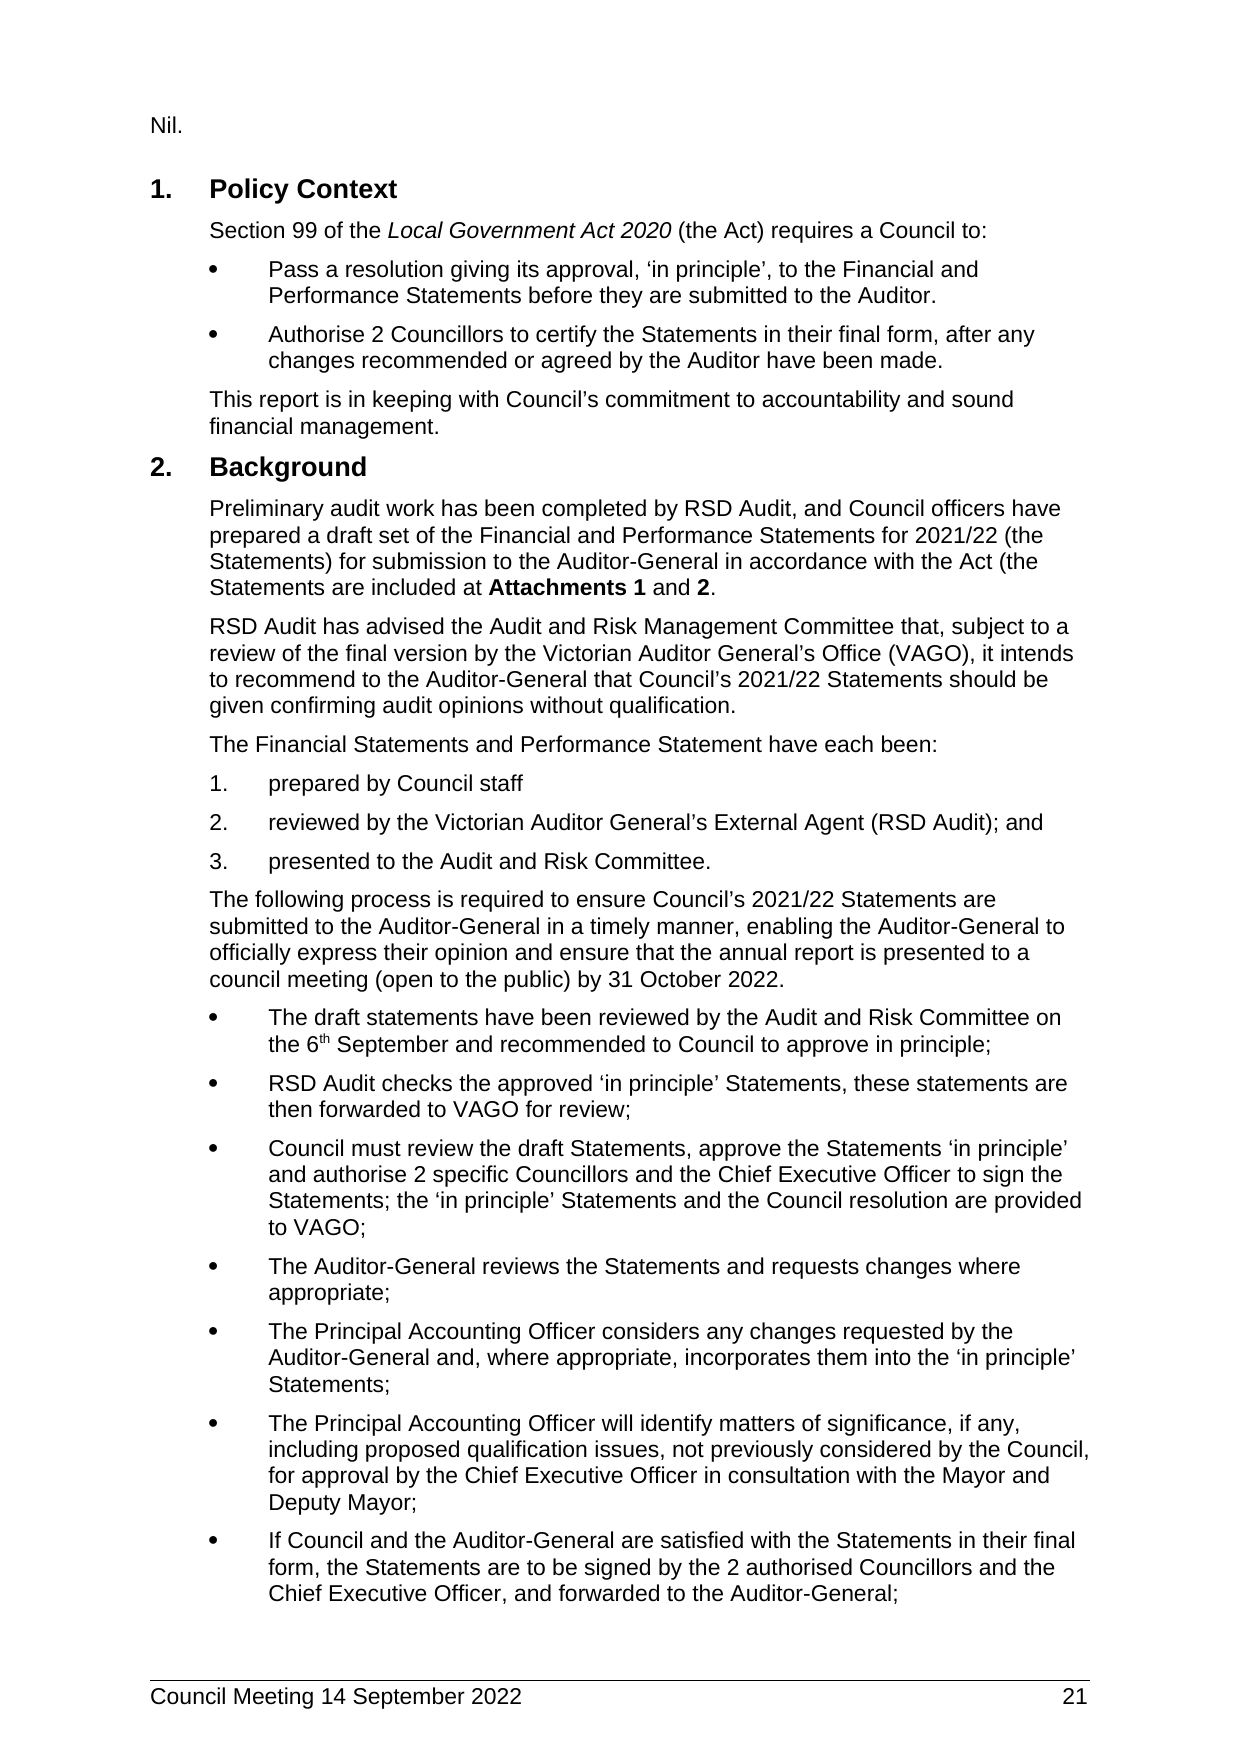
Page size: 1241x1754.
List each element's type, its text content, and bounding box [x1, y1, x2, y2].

text This report is in keeping with Council’s commitment to accountability and sound financial management. [209, 386, 1090, 439]
text  The Principal Accounting Officer will identify matters of significance, if any, including proposed qualification issues, not previously considered by the Council, for approval by the Chief Executive Officer in consultation with the Mayor and Deputy Mayor; [209, 1409, 1090, 1515]
text 1. Policy Context [150, 173, 1090, 204]
text 2. reviewed by the Victorian Auditor General’s External Agent (RSD Audit); and [209, 809, 1090, 835]
text The Financial Statements and Performance Statement have each been: [209, 731, 1090, 757]
text  Pass a resolution giving its approval, ‘in principle’, to the Financial and Performance Statements before they are submitted to the Auditor. [209, 256, 1090, 308]
text Section 99 of the Local Government Act 2020 (the Act) requires a Council to: [209, 217, 1090, 243]
text 2. Background [150, 451, 1090, 483]
text The following process is required to ensure Council’s 2021/22 Statements are submitted to the Auditor-General in a timely manner, enabling the Auditor-General to officially express their opinion and ensure that the annual report is presented to a council meeting (open to the public) by 31 October 2022. [209, 886, 1090, 992]
text RSD Audit has advised the Audit and Risk Management Committee that, subject to a review of the final version by the Victorian Auditor General’s Office (VAGO), it intends to recommend to the Auditor-General that Council’s 2021/22 Statements should be given confirming audit opinions without qualification. [209, 613, 1090, 718]
text  The draft statements have been reviewed by the Audit and Risk Committee on the 6th September and recommended to Council to approve in principle; [209, 1004, 1090, 1057]
text 3. presented to the Audit and Risk Committee. [209, 848, 1090, 874]
text  The Auditor-General reviews the Statements and requests changes where appropriate; [209, 1253, 1090, 1305]
text  The Principal Accounting Officer considers any changes requested by the Auditor-General and, where appropriate, incorporates them into the ‘in principle’ Statements; [209, 1318, 1090, 1397]
text  RSD Audit checks the approved ‘in principle’ Statements, these statements are then forwarded to VAGO for review; [209, 1069, 1090, 1122]
text  Council must review the draft Statements, approve the Statements ‘in principle’ and authorise 2 specific Councillors and the Chief Executive Officer to sign the Statements; the ‘in principle’ Statements and the Council resolution are provided to VAGO; [209, 1135, 1090, 1240]
text Preliminary audit work has been completed by RSD Audit, and Council officers have prepared a draft set of the Financial and Performance Statements for 2021/22 (the Statements) for submission to the Auditor-General in accordance with the Act (the Statements are included at Attachments 1 and 2. [209, 495, 1090, 601]
text 1. prepared by Council staff [209, 770, 1090, 796]
text Nil. [150, 112, 1090, 138]
text  If Council and the Auditor-General are satisfied with the Statements in their final form, the Statements are to be signed by the 2 authorised Councillors and the Chief Executive Officer, and forwarded to the Auditor-General; [209, 1527, 1090, 1606]
text  Authorise 2 Councillors to certify the Statements in their final form, after any changes recommended or agreed by the Auditor have been made. [209, 321, 1090, 374]
